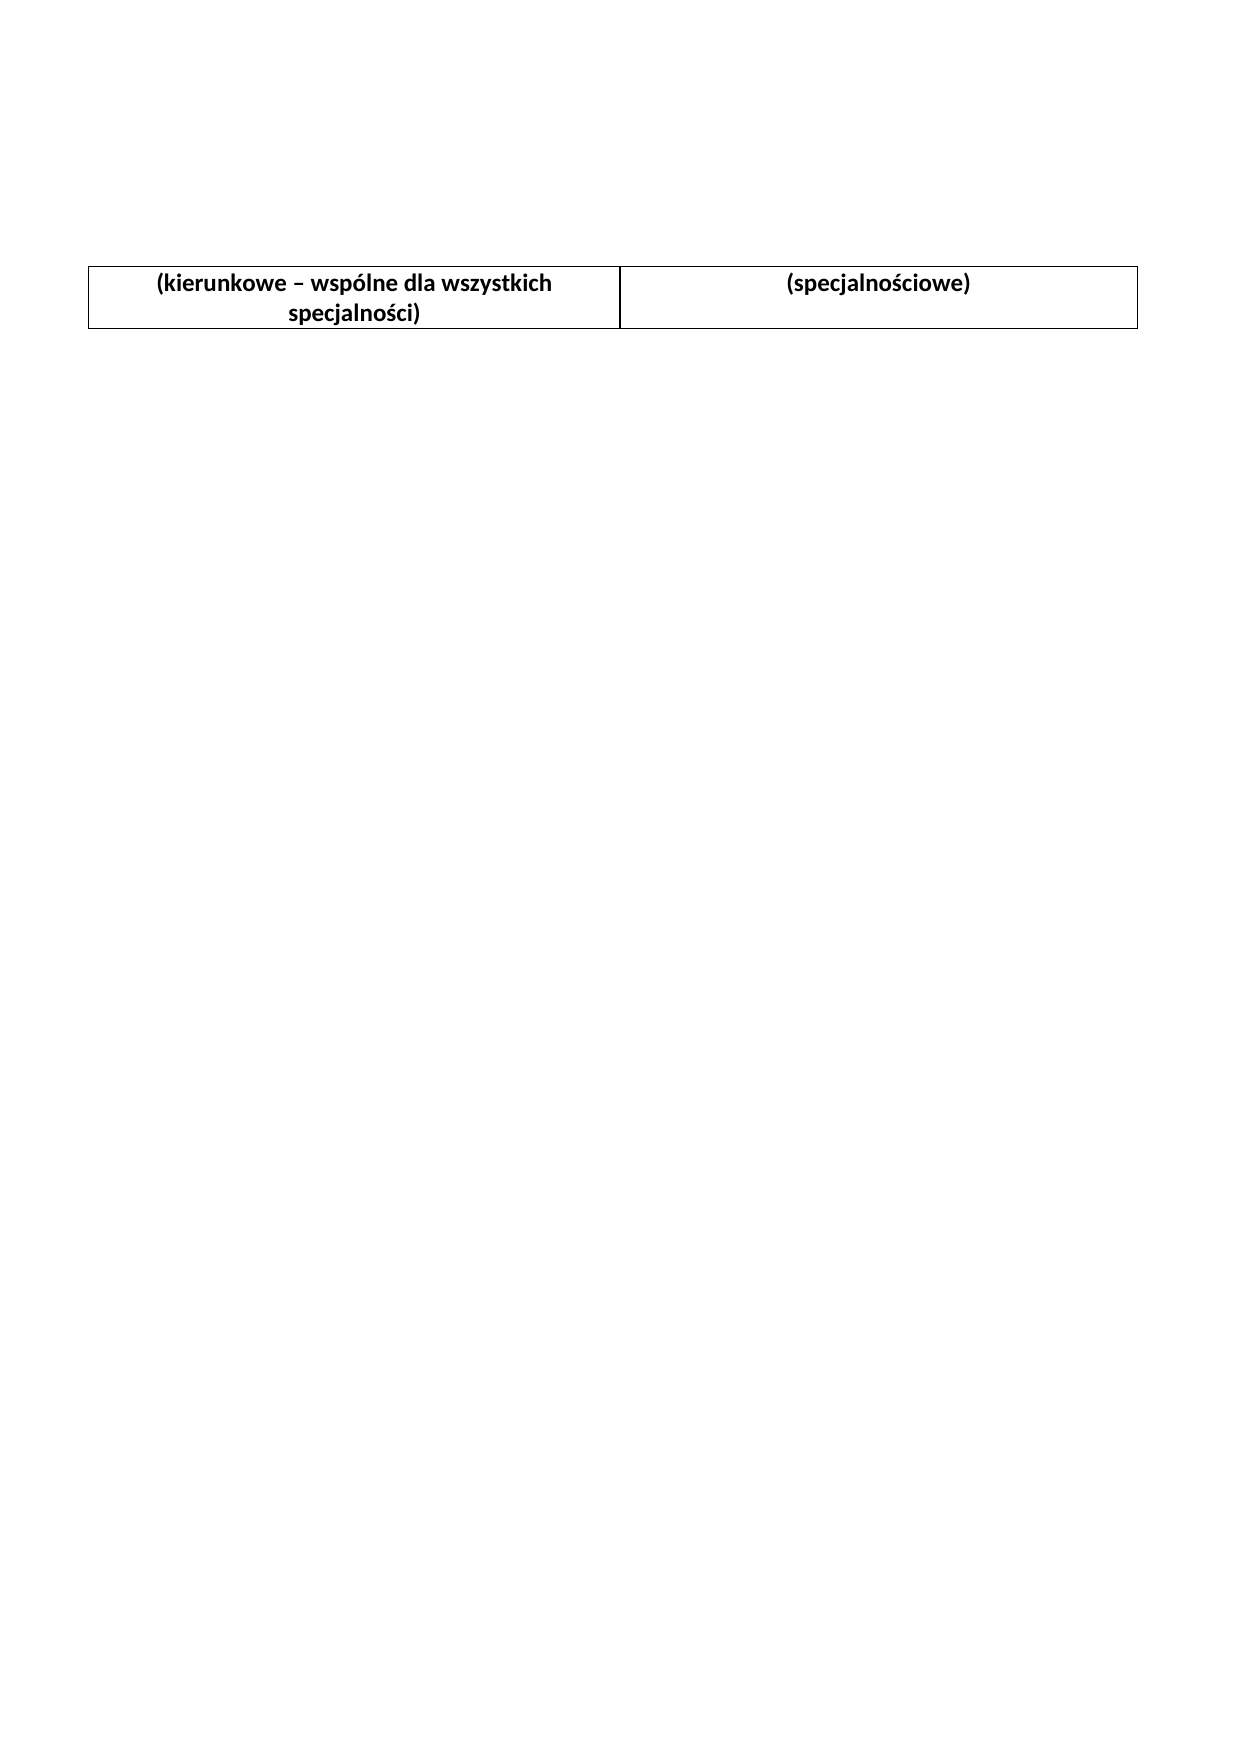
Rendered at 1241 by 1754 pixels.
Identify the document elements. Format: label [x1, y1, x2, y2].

table_cell [89, 267, 619, 328]
table_cell [621, 267, 1137, 328]
